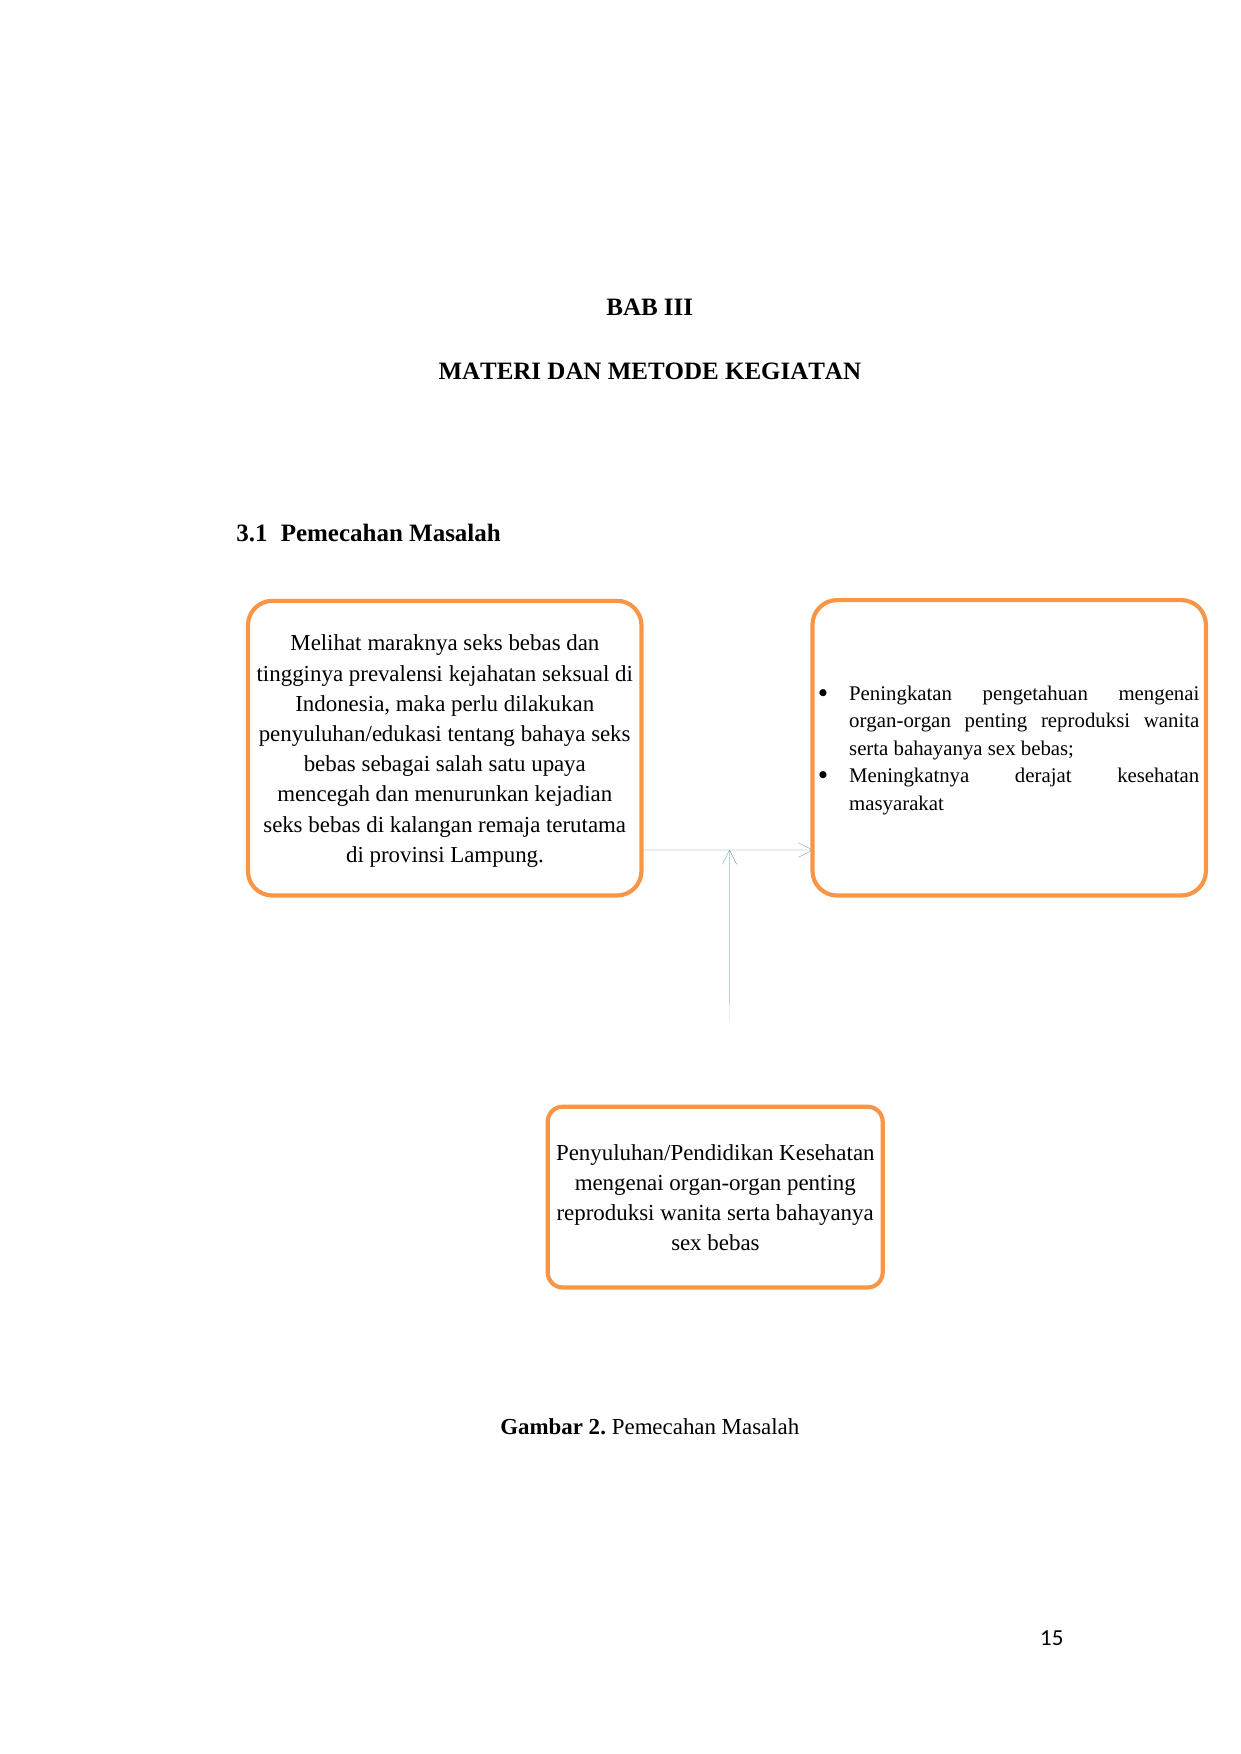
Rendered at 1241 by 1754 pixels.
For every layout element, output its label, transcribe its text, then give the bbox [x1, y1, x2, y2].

list Pemecahan Masalah [236, 518, 1063, 546]
text BAB III [236, 292, 1063, 321]
text MATERI DAN METODE KEGIATAN [236, 356, 1063, 385]
text Gambar 2. Pemecahan Masalah [236, 1413, 1063, 1439]
